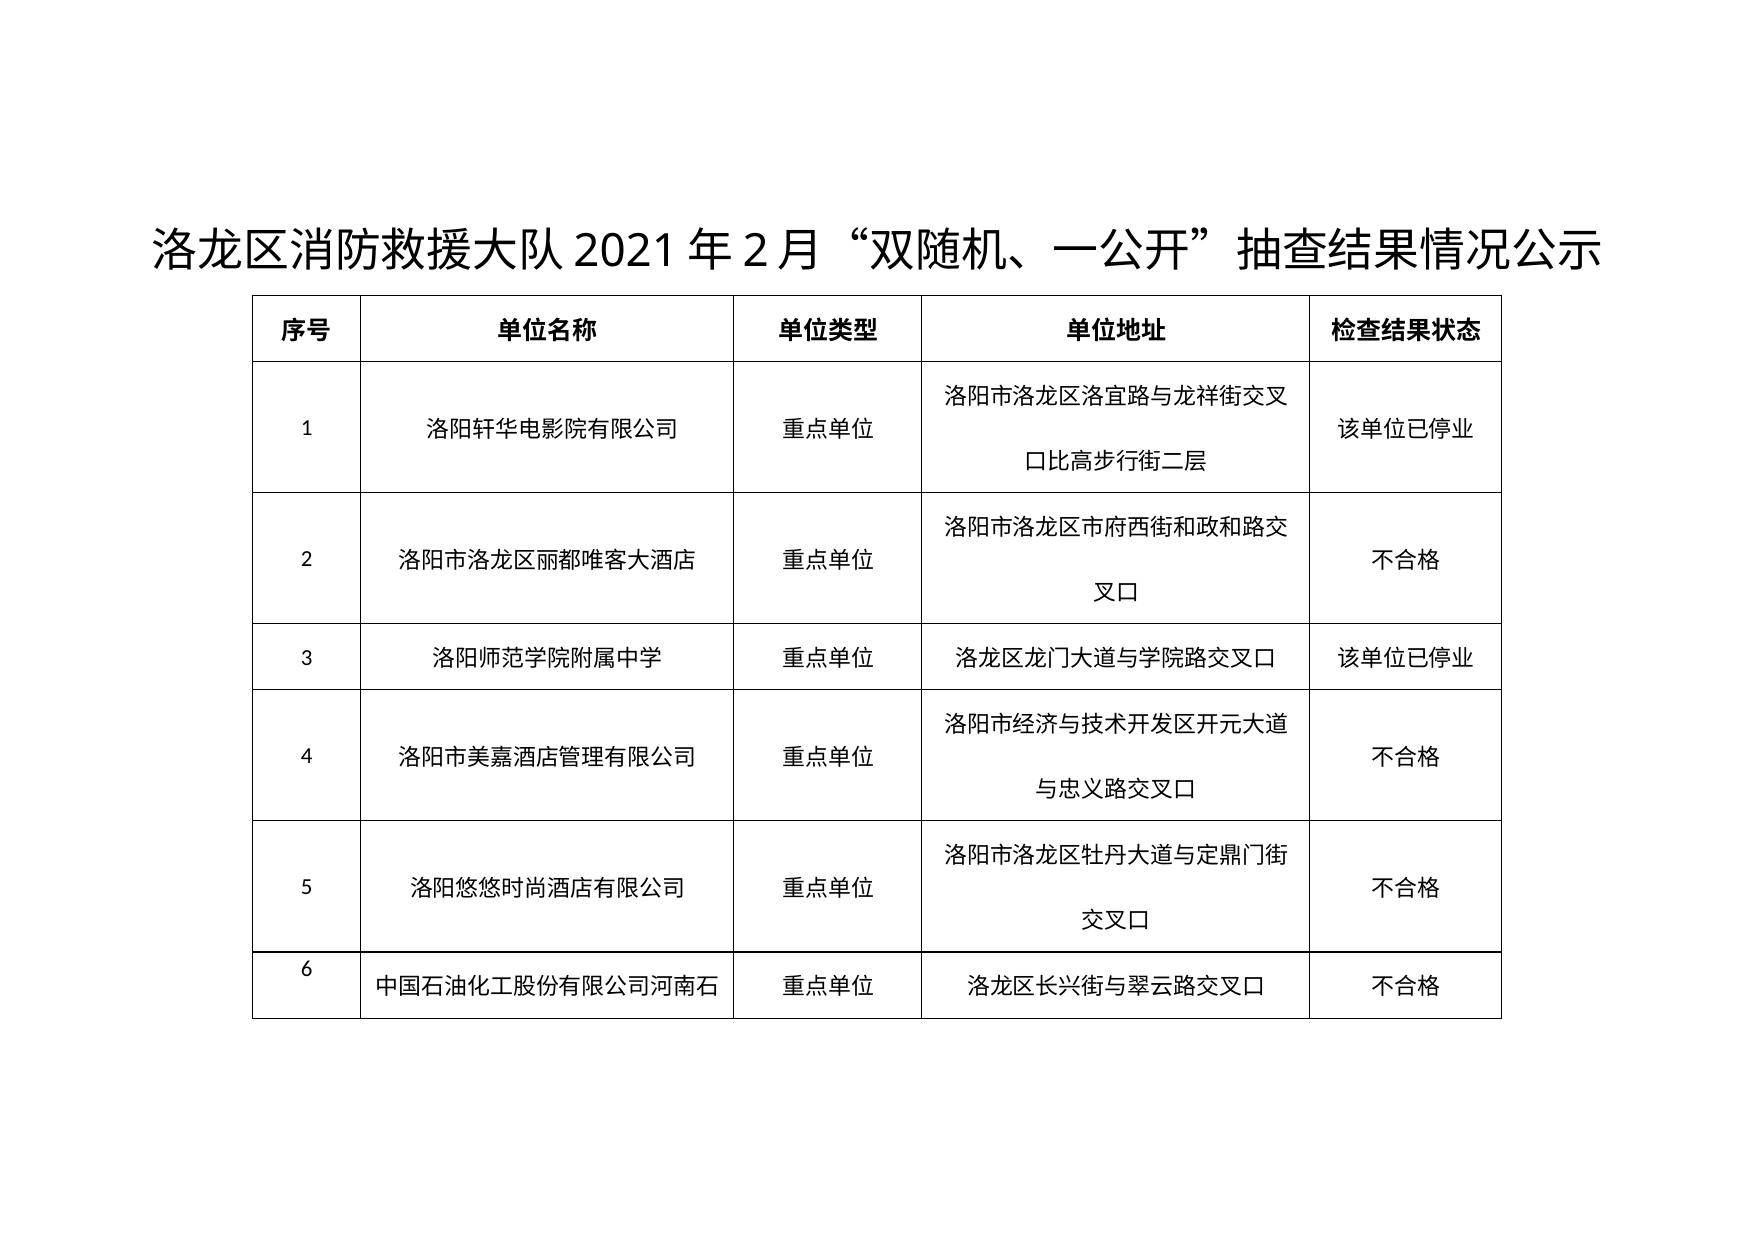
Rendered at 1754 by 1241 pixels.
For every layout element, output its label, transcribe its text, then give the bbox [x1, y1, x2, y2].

table_cell 重点单位 [734, 953, 921, 1017]
table_cell 洛阳悠悠时尚酒店有限公司 [361, 821, 733, 951]
text 洛龙区消防救援大队2021年2月“双随机、一公开”抽查结果情况公示 [150, 198, 1604, 295]
table_header 单位地址 [922, 296, 1309, 361]
table_cell 重点单位 [734, 821, 921, 951]
table_cell 洛阳市洛龙区市府西街和政和路交叉口 [922, 493, 1309, 623]
table_cell 不合格 [1310, 493, 1501, 623]
table_cell 重点单位 [734, 690, 921, 820]
table_cell 不合格 [1310, 690, 1501, 820]
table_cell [361, 953, 733, 1017]
table_header 检查结果状态 [1310, 296, 1501, 361]
table_cell 洛阳市洛龙区丽都唯客大酒店 [361, 493, 733, 623]
table_cell 不合格 [1310, 821, 1501, 951]
table_cell 洛龙区长兴街与翠云路交叉口 [922, 953, 1309, 1017]
table_cell 4 [253, 690, 360, 820]
table_cell 重点单位 [734, 493, 921, 623]
table_cell 重点单位 [734, 624, 921, 689]
table_cell 洛阳市美嘉酒店管理有限公司 [361, 690, 733, 820]
table_cell 5 [253, 821, 360, 951]
table_header 单位类型 [734, 296, 921, 361]
table_cell 洛龙区龙门大道与学院路交叉口 [922, 624, 1309, 689]
table_cell 该单位已停业 [1310, 362, 1501, 492]
table_cell 该单位已停业 [1310, 624, 1501, 689]
table_cell 洛阳市经济与技术开发区开元大道与忠义路交叉口 [922, 690, 1309, 820]
table_cell 洛阳师范学院附属中学 [361, 624, 733, 689]
table_cell 洛阳轩华电影院有限公司 [361, 362, 733, 492]
table_header 单位名称 [361, 296, 733, 361]
table_cell 6 [253, 953, 360, 1017]
table_cell 不合格 [1310, 953, 1501, 1017]
table_cell 洛阳市洛龙区牡丹大道与定鼎门街交叉口 [922, 821, 1309, 951]
table_cell 重点单位 [734, 362, 921, 492]
table_cell 3 [253, 624, 360, 689]
table_header 序号 [253, 296, 360, 361]
table_cell 洛阳市洛龙区洛宜路与龙祥街交叉口比高步行街二层 [922, 362, 1309, 492]
table_cell 1 [253, 362, 360, 492]
table_cell 2 [253, 493, 360, 623]
